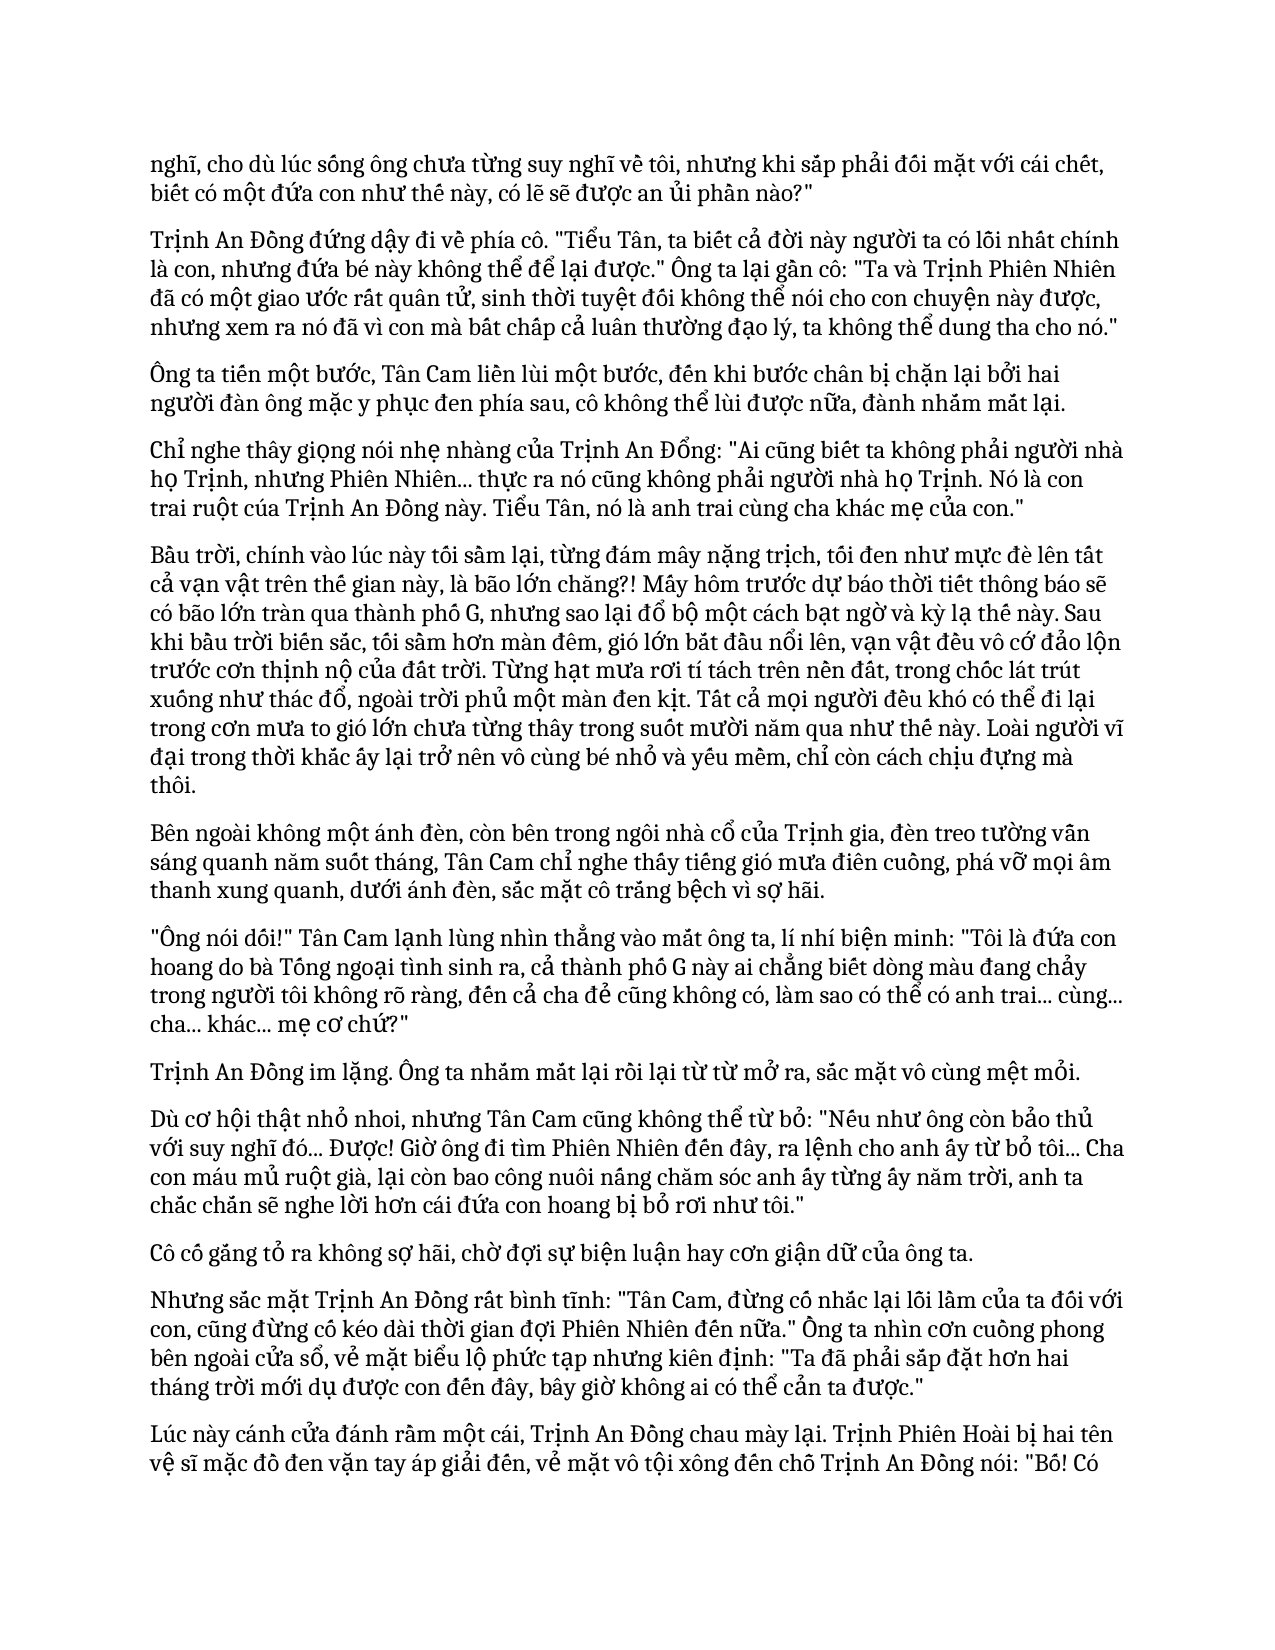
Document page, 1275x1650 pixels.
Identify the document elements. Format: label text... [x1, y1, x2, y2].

text Bên ngoài không một ánh đèn, còn bên trong ngôi nhà cổ của Trịnh gia, đèn treo tường vẫn sáng quanh năm suốt tháng, Tân Cam chỉ nghe thấy tiếng gió mưa điên cuồng, phá vỡ mọi âm thanh xung quanh, dưới ánh đèn, sắc mặt cô trắng bệch vì sợ hãi. [150, 819, 1125, 905]
text Nhưng sắc mặt Trịnh An Đồng rất bình tĩnh: "Tân Cam, đừng cố nhắc lại lỗi lầm của ta đối với con, cũng đừng cố kéo dài thời gian đợi Phiên Nhiên đến nữa." Ồng ta nhìn cơn cuồng phong bên ngoài cửa sổ, vẻ mặt biểu lộ phức tạp nhưng kiên định: "Ta đã phải sắp đặt hơn hai tháng trời mới dụ được con đến đây, bây giờ không ai có thể cản ta được." [150, 1286, 1125, 1401]
text Dù cơ hội thật nhỏ nhoi, nhưng Tân Cam cũng không thể từ bỏ: "Nếu như ông còn bảo thủ với suy nghĩ đó... Được! Giờ ông đi tìm Phiên Nhiên đến đây, ra lệnh cho anh ấy từ bỏ tôi... Cha con máu mủ ruột già, lại còn bao công nuôi nấng chăm sóc anh ấy từng ấy năm trời, anh ta chắc chắn sẽ nghe lời hơn cái đứa con hoang bị bỏ rơi như tôi." [150, 1105, 1125, 1220]
text Chỉ nghe thây giọng nói nhẹ nhàng của Trịnh An Đổng: "Ai cũng biết ta không phải người nhà họ Trịnh, nhưng Phiên Nhiên... thực ra nó cũng không phải người nhà họ Trịnh. Nó là con trai ruột cúa Trịnh An Đồng này. Tiểu Tân, nó là anh trai cùng cha khác mẹ của con." [150, 436, 1125, 522]
text Trịnh An Đồng đứng dậy đi về phía cô. "Tiểu Tân, ta biết cả đời này người ta có lỗi nhất chính là con, nhưng đứa bé này không thể để lại được." Ông ta lại gần cô: "Ta và Trịnh Phiên Nhiên đã có một giao ước rất quân tử, sinh thời tuyệt đối không thể nói cho con chuyện này được, nhưng xem ra nó đã vì con mà bất chấp cả luân thường đạo lý, ta không thể dung tha cho nó." [150, 226, 1125, 341]
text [150, 1420, 1125, 1477]
text Bầu trời, chính vào lúc này tối sầm lại, từng đám mây nặng trịch, tối đen như mực đè lên tất cả vạn vật trên thế gian này, là bão lớn chăng?! Mấy hôm trước dự báo thời tiết thông báo sẽ có bão lớn tràn qua thành phố G, nhưng sao lại đổ bộ một cách bạt ngờ và kỳ lạ thế này. Sau khi bầu trời biến sắc, tối sầm hơn màn đêm, gió lớn bắt đầu nổi lên, vạn vật đều vô cớ đảo lộn trước cơn thịnh nộ của đất trời. Từng hạt mưa rơi tí tách trên nền đất, trong chốc lát trút xuống như thác đổ, ngoài trời phủ một màn đen kịt. Tất cả mọi người đều khó có thể đi lại trong cơn mưa to gió lớn chưa từng thây trong suốt mười năm qua như thế này. Loài người vĩ đại trong thời khắc ấy lại trở nên vô cùng bé nhỏ và yếu mềm, chỉ còn cách chịu đựng mà thôi. [150, 541, 1125, 800]
text Trịnh An Đồng im lặng. Ông ta nhắm mắt lại rồi lại từ từ mở ra, sắc mặt vô cùng mệt mỏi. [150, 1057, 1125, 1086]
text Cô cố gắng tỏ ra không sợ hãi, chờ đợi sự biện luận hay cơn giận dữ của ông ta. [150, 1239, 1125, 1267]
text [150, 150, 1125, 207]
text Ông ta tiến một bước, Tân Cam liền lùi một bước, đến khi bước chân bị chặn lại bởi hai người đàn ông mặc y phục đen phía sau, cô không thể lùi được nữa, đành nhắm mắt lại. [150, 360, 1125, 417]
text "Ông nói dối!" Tân Cam lạnh lùng nhìn thẳng vào mắt ông ta, lí nhí biện minh: "Tôi là đứa con hoang do bà Tống ngoại tình sinh ra, cả thành phố G này ai chẳng biết dòng màu đang chảy trong người tôi không rõ ràng, đến cả cha đẻ cũng không có, làm sao có thể có anh trai... cùng... cha... khác... mẹ cơ chứ?" [150, 924, 1125, 1039]
